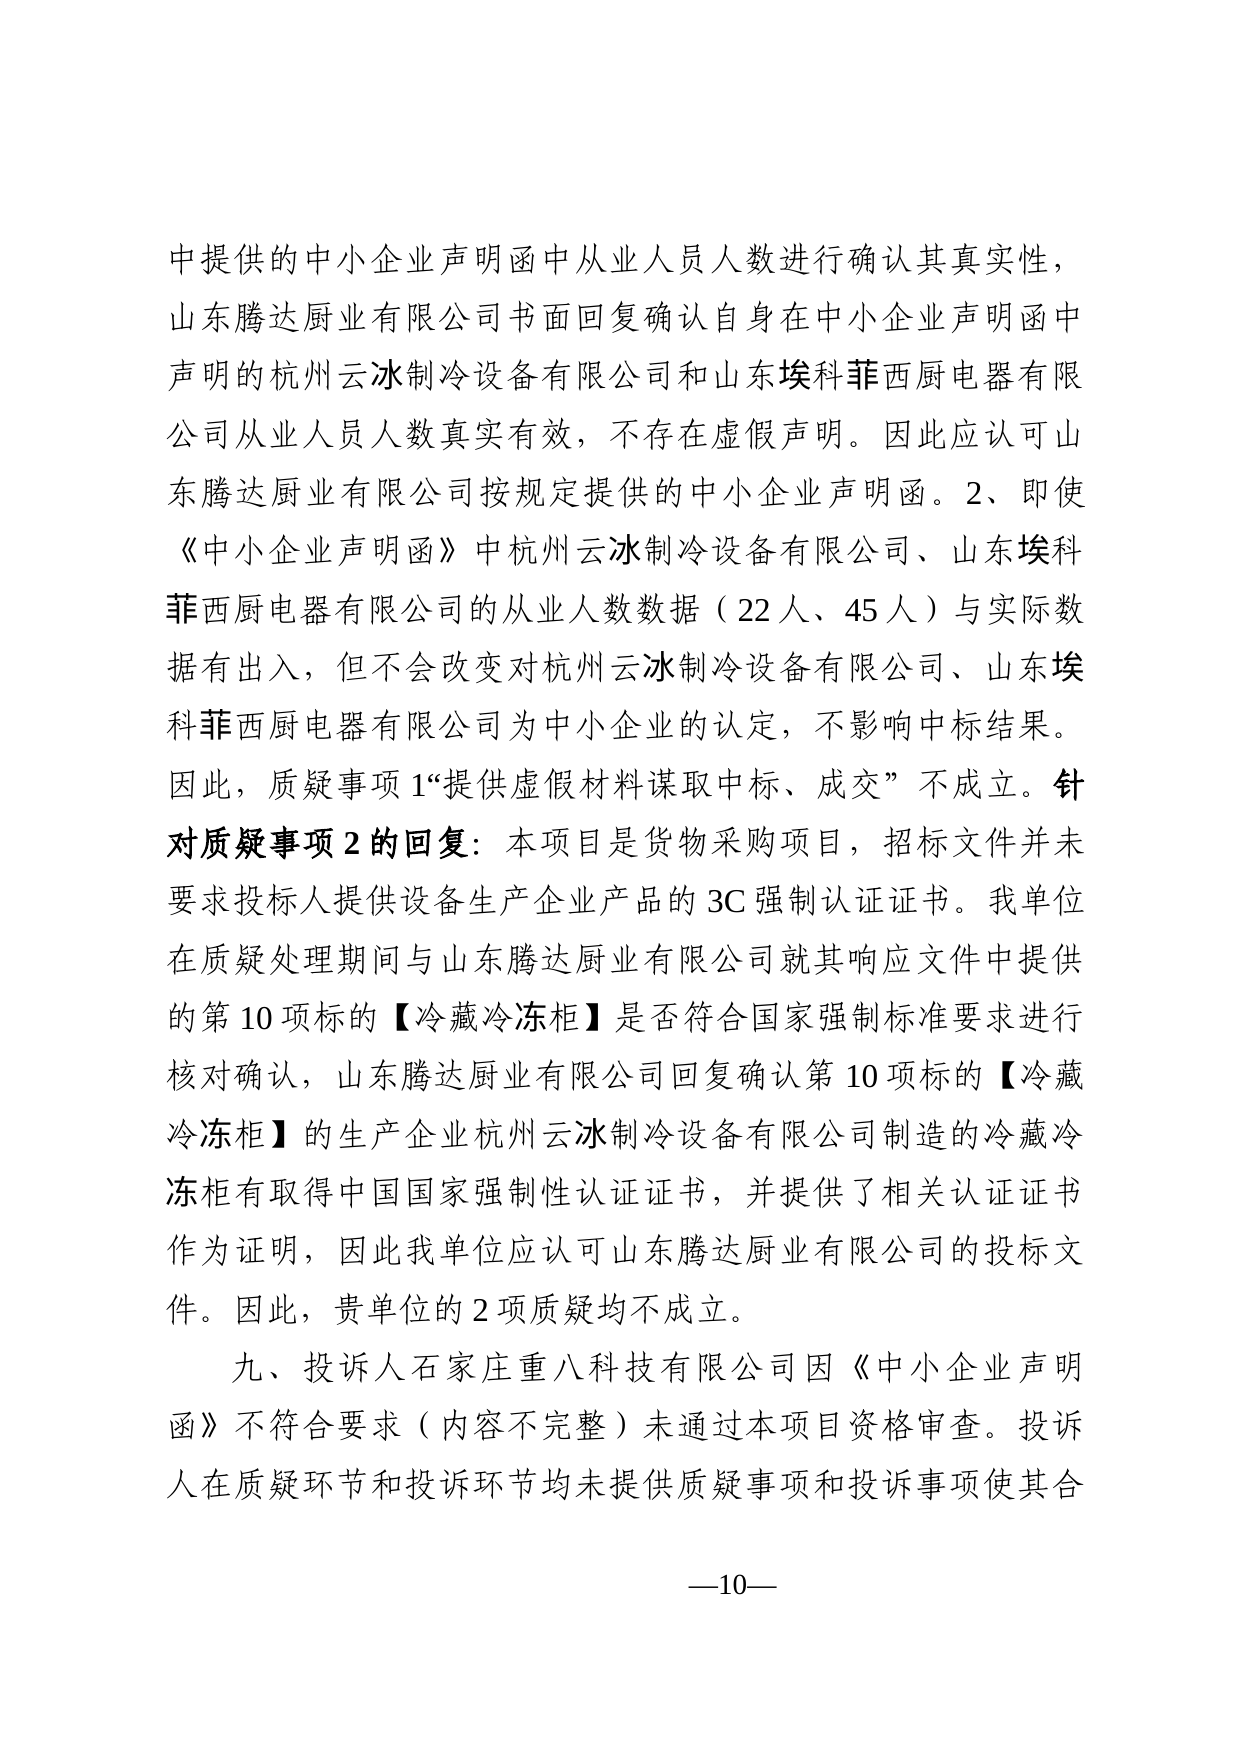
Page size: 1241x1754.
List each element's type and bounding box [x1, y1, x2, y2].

text [165, 224, 1087, 1333]
list [165, 1333, 1087, 1508]
